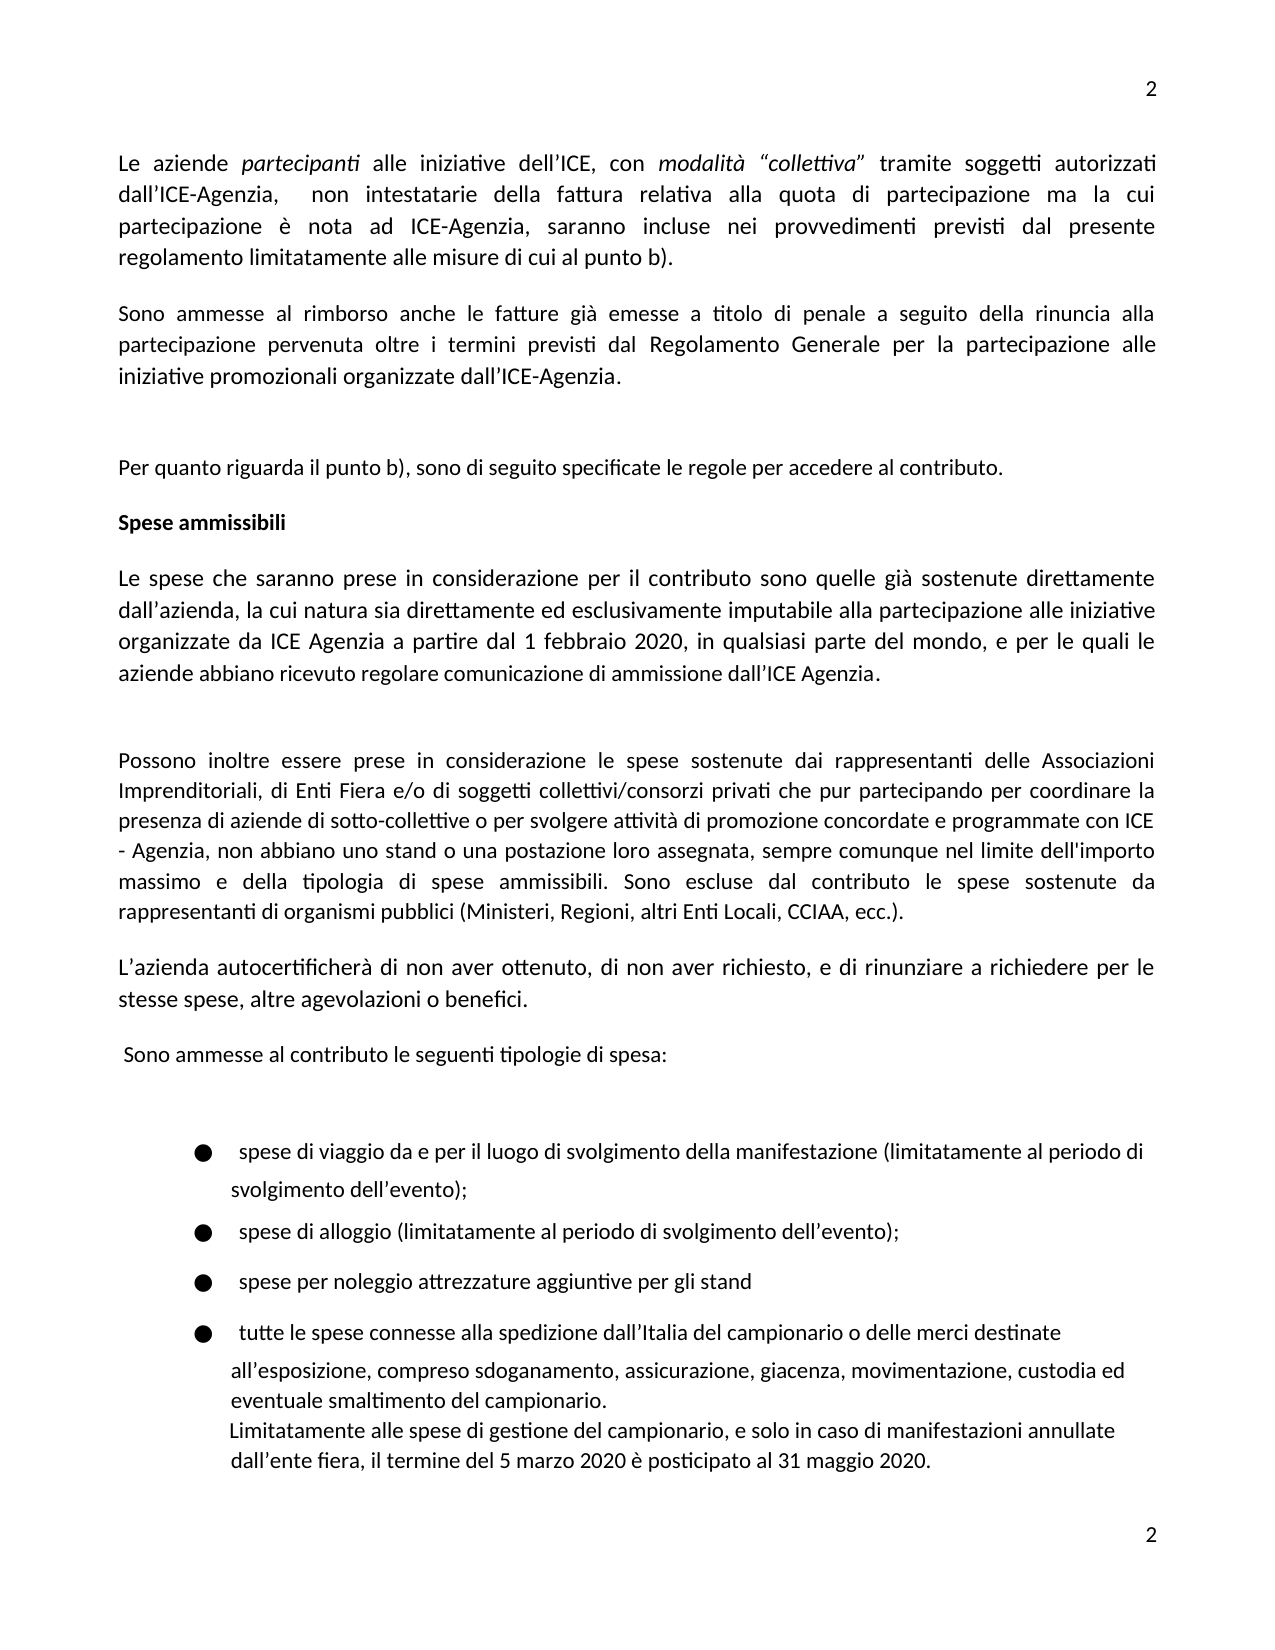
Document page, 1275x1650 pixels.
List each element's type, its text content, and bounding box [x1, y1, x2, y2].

text Per quanto riguarda il punto b), sono di seguito specificate le regole per accedere al contributo. [118, 453, 1157, 481]
text ● spese per noleggio attrezzature aggiuntive per gli stand [193, 1256, 1157, 1303]
text Spese ammissibili [118, 508, 1157, 536]
text Sono ammesse al contributo le seguenti tipologie di spesa: [118, 1040, 1157, 1068]
text ● spese di alloggio (limitatamente al periodo di svolgimento dell’evento); [193, 1205, 1157, 1252]
text Limitatamente alle spese di gestione del campionario, e solo in caso di manifestazioni annullate dall’ente fiera, il termine del 5 marzo 2020 è posticipato al 31 maggio 2020. [193, 1416, 1157, 1474]
text ● tutte le spese connesse alla spedizione dall’Italia del campionario o delle merci destinate all’esposizione, compreso sdoganamento, assicurazione, giacenza, movimentazione, custodia ed eventuale smaltimento del campionario. [193, 1307, 1157, 1414]
text Le spese che saranno prese in considerazione per il contributo sono quelle già sostenute direttamente dall’azienda, la cui natura sia direttamente ed esclusivamente imputabile alla partecipazione alle iniziative organizzate da ICE Agenzia a partire dal 1 febbraio 2020, in qualsiasi parte del mondo, e per le quali le aziende abbiano ricevuto regolare comunicazione di ammissione dall’ICE Agenzia. [118, 563, 1157, 687]
text L’azienda autocertificherà di non aver ottenuto, di non aver richiesto, e di rinunziare a richiedere per le stesse spese, altre agevolazioni o benefici. [118, 952, 1157, 1013]
text ● spese di viaggio da e per il luogo di svolgimento della manifestazione (limitatamente al periodo di svolgimento dell’evento); [193, 1126, 1157, 1203]
text Sono ammesse al rimborso anche le fatture già emesse a titolo di penale a seguito della rinuncia alla partecipazione pervenuta oltre i termini previsti dal Regolamento Generale per la partecipazione alle iniziative promozionali organizzate dall’ICE-Agenzia. [118, 299, 1157, 390]
text Le aziende partecipanti alle iniziative dell’ICE, con modalità “collettiva” tramite soggetti autorizzati dall’ICE-Agenzia, non intestatarie della fattura relativa alla quota di partecipazione ma la cui partecipazione è nota ad ICE-Agenzia, saranno incluse nei provvedimenti previsti dal presente regolamento limitatamente alle misure di cui al punto b). [118, 148, 1157, 272]
text Possono inoltre essere prese in considerazione le spese sostenute dai rappresentanti delle Associazioni Imprenditoriali, di Enti Fiera e/o di soggetti collettivi/consorzi privati che pur partecipando per coordinare la presenza di aziende di sotto-collettive o per svolgere attività di promozione concordate e programmate con ICE - Agenzia, non abbiano uno stand o una postazione loro assegnata, sempre comunque nel limite dell'importo massimo e della tipologia di spese ammissibili. Sono escluse dal contributo le spese sostenute da rappresentanti di organismi pubblici (Ministeri, Regioni, altri Enti Locali, CCIAA, ecc.). [118, 746, 1157, 925]
